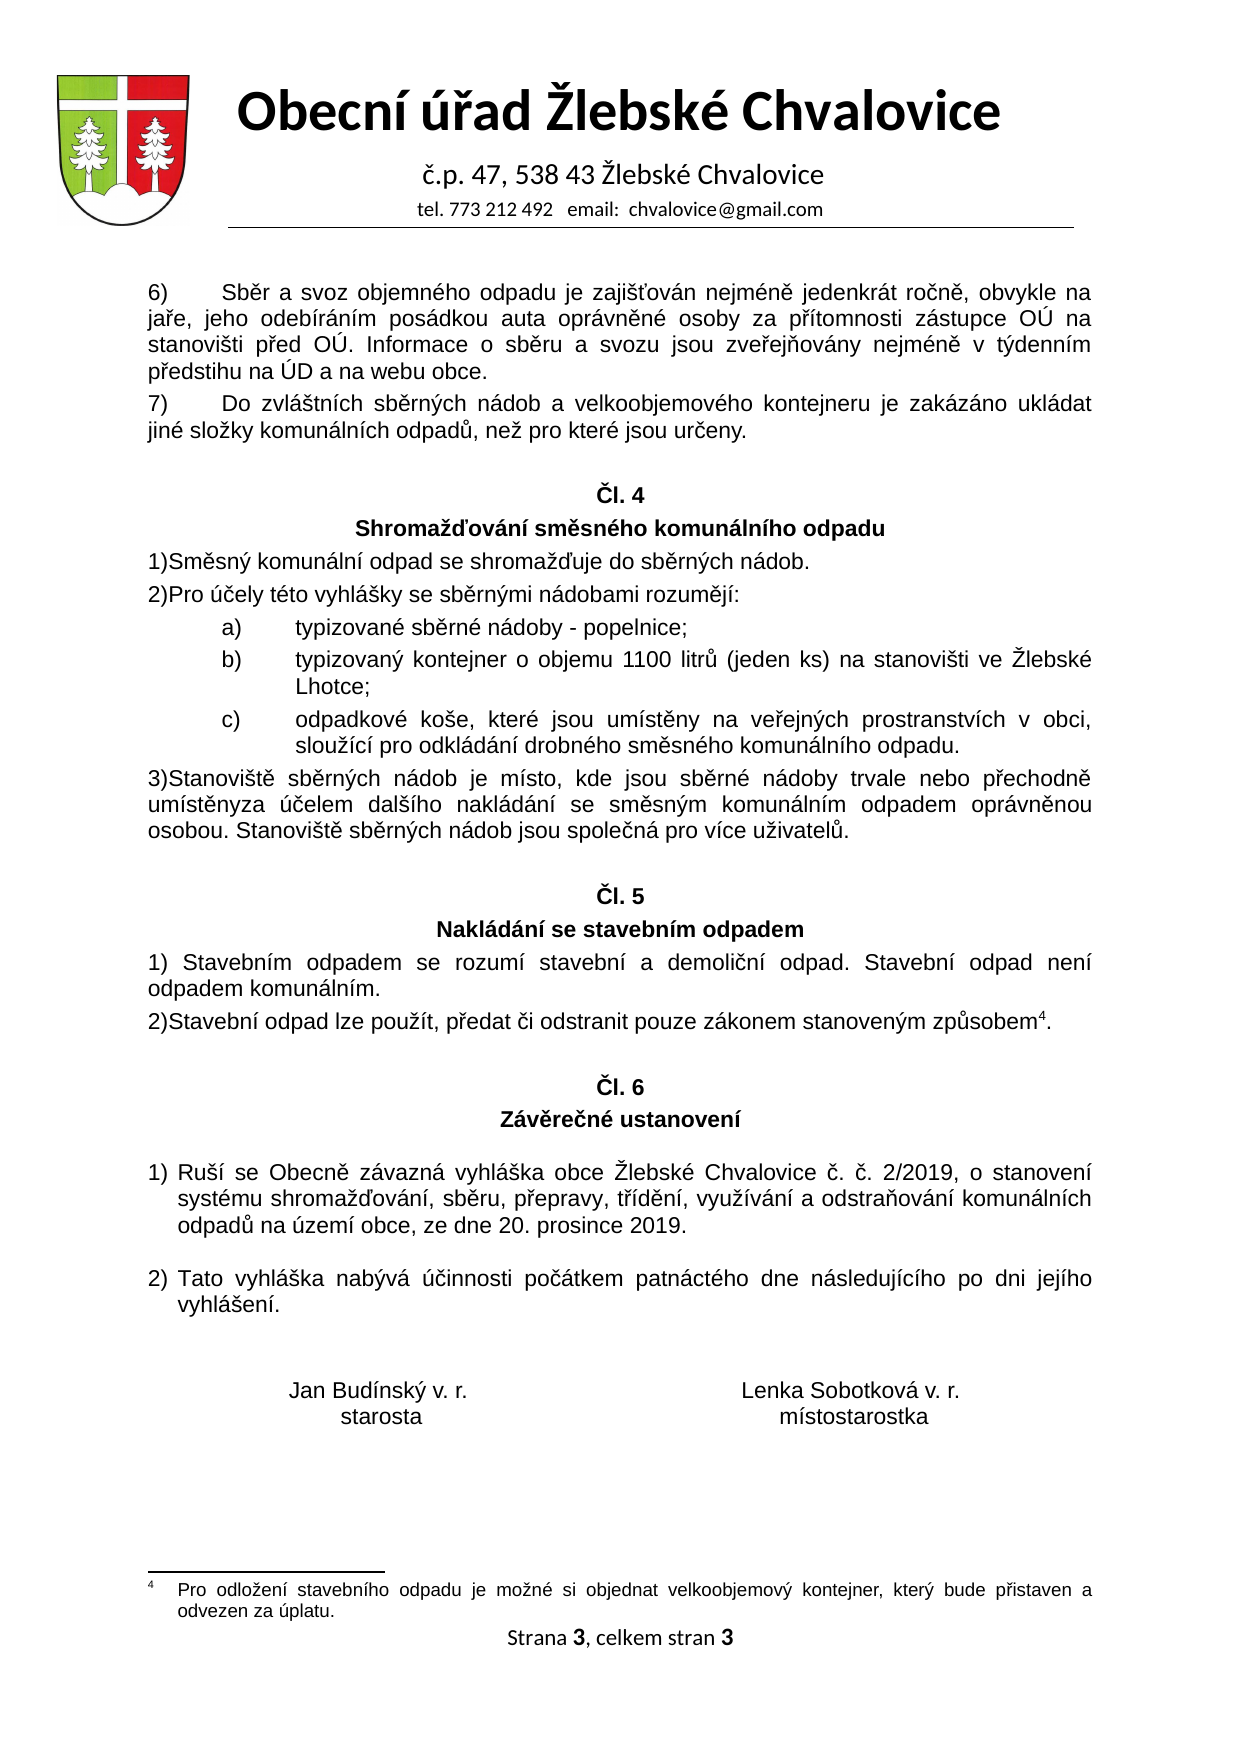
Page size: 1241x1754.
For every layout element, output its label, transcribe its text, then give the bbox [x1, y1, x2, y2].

text b) typizovaný kontejner o objemu 1100 litrů (jeden ks) na stanovišti ve Žlebské Lhotce; [221, 646, 1092, 699]
text 6) Sběr a svoz objemného odpadu je zajišťován nejméně jedenkrát ročně, obvykle na jaře, jeho odebíráním posádkou auta oprávněné osoby za přítomnosti zástupce OÚ na stanovišti před OÚ. Informace o sběru a svozu jsou zveřejňovány nejméně v týdenním předstihu na ÚD a na webu obce. [148, 278, 1092, 384]
text Čl. 5 [148, 883, 1092, 909]
text 1) Stavebním odpadem se rozumí stavební a demoliční odpad. Stavební odpad není odpadem komunálním. [148, 949, 1092, 1001]
text 2)Pro účely této vyhlášky se sběrnými nádobami rozumějí: [148, 581, 1092, 607]
text 7) Do zvláštních sběrných nádob a velkoobjemového kontejneru je zakázáno ukládat jiné složky komunálních odpadů, než pro které jsou určeny. [148, 390, 1092, 443]
list Tato vyhláška nabývá účinnosti počátkem patnáctého dne následujícího po dni jejího vyhlášení. [148, 1264, 1092, 1317]
text a) typizované sběrné nádoby - popelnice; [148, 614, 1092, 640]
table_header Jan Budínský v. r. starosta [142, 1317, 614, 1435]
text 2)Stavební odpad lze použít, předat či odstranit pouze zákonem stanoveným způsobem. [148, 1008, 1092, 1034]
text Shromažďování směsného komunálního odpadu [148, 515, 1092, 542]
text Nakládání se stavebním odpadem [148, 916, 1092, 942]
text Závěrečné ustanovení [148, 1106, 1092, 1133]
text 1)Směsný komunální odpad se shromažďuje do sběrných nádob. [148, 548, 1092, 574]
table_header Lenka Sobotková v. r. místostarostka [614, 1317, 1087, 1435]
text Čl. 4 [148, 482, 1092, 509]
list Ruší se Obecně závazná vyhláška obce Žlebské Chvalovice č. č. 2/2019, o stanovení systému shromažďování, sběru, přepravy, třídění, využívání a odstraňování komunálních odpadů na území obce, ze dne 20. prosince 2019. [148, 1159, 1092, 1238]
text c) odpadkové koše, které jsou umístěny na veřejných prostranstvích v obci, sloužící pro odkládání drobného směsného komunálního odpadu. [221, 706, 1092, 758]
picture [56, 75, 190, 226]
text 3)Stanoviště sběrných nádob je místo, kde jsou sběrné nádoby trvale nebo přechodně umístěnyza účelem dalšího nakládání se směsným komunálním odpadem oprávněnou osobou. Stanoviště sběrných nádob jsou společná pro více uživatelů. [148, 765, 1092, 844]
text Čl. 6 [148, 1073, 1092, 1100]
